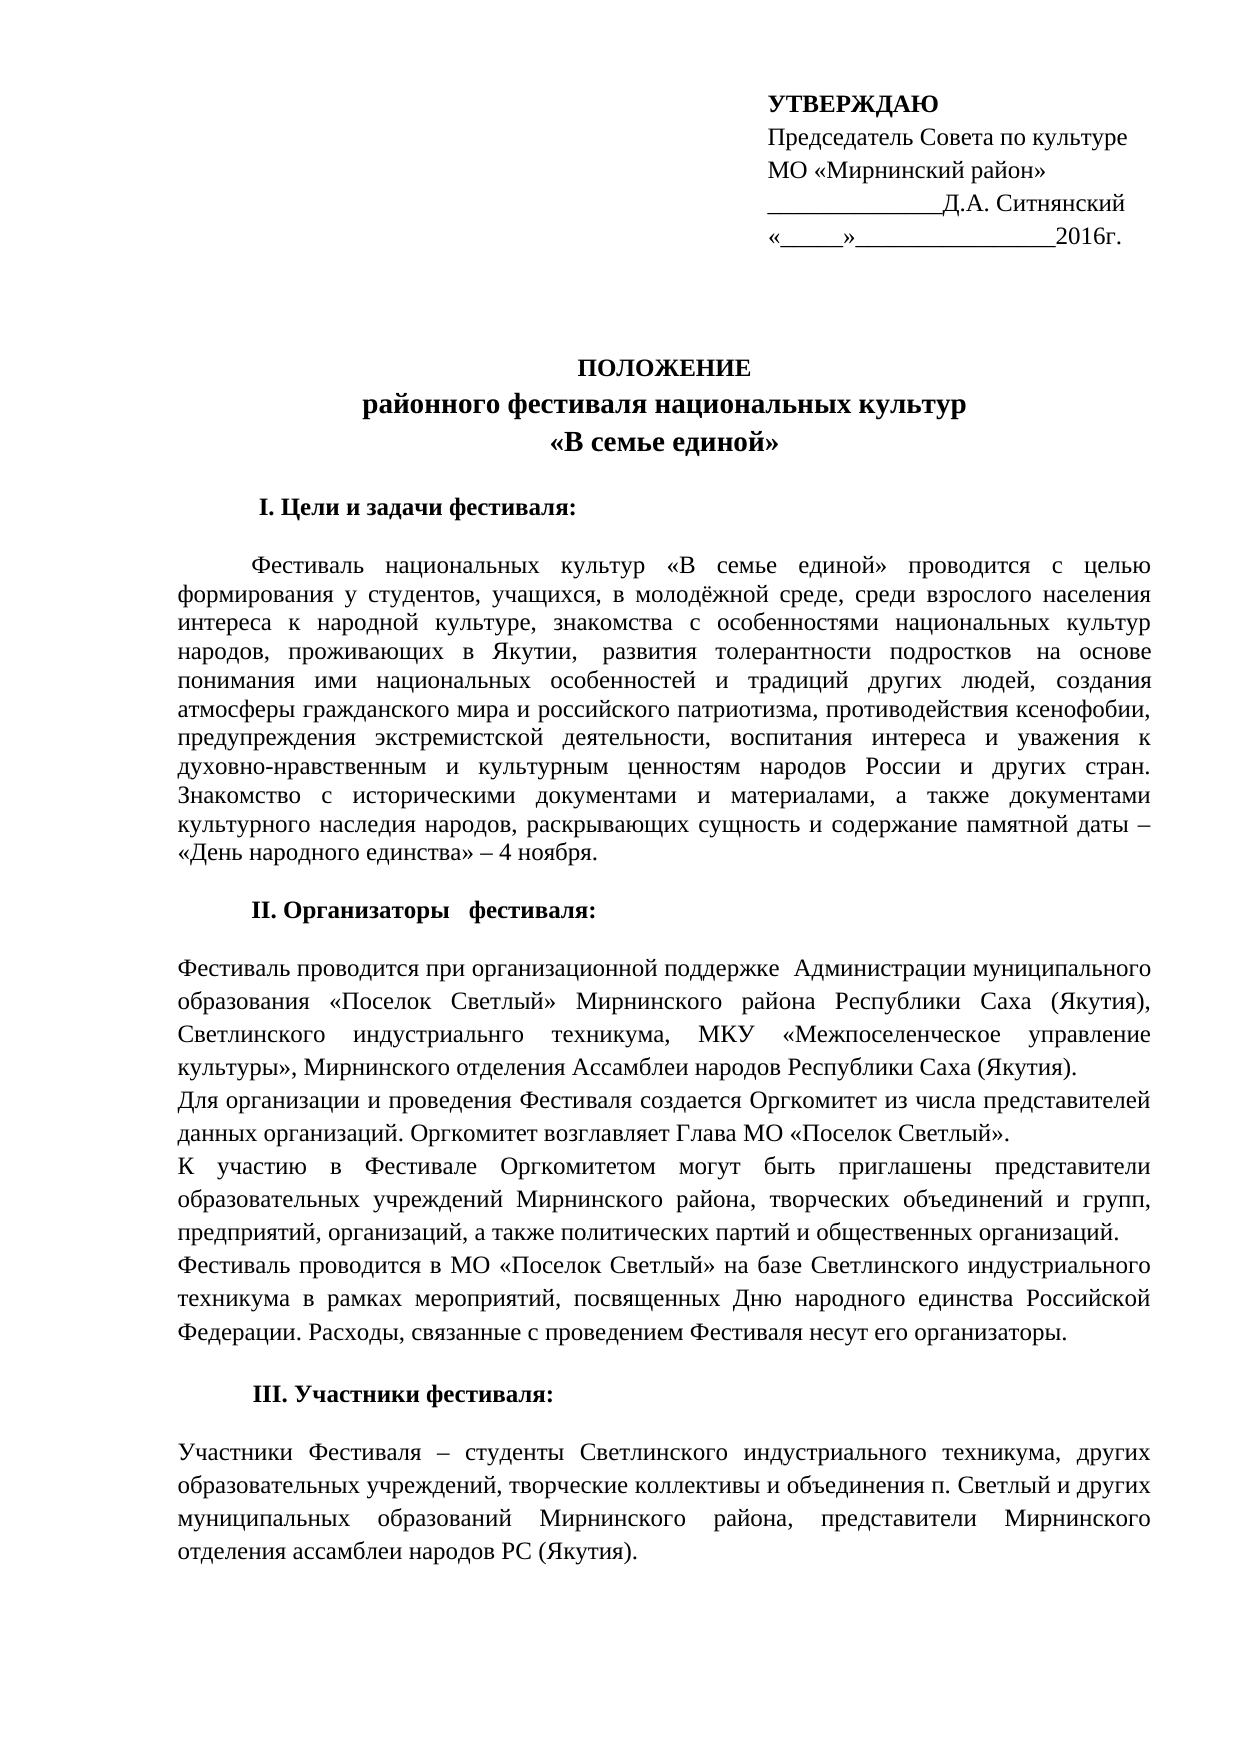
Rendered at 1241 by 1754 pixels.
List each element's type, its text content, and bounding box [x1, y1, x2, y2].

text Председатель Совета по культуре [177, 122, 1152, 150]
text районного фестиваля национальных культур [177, 386, 1152, 419]
text Для организации и проведения Фестиваля создается Оргкомитет из числа представителей данных организаций. Оргкомитет возглавляет Глава МО «Поселок Светлый». [177, 1085, 1152, 1147]
list I. Цели и задачи фестиваля: [252, 492, 1152, 521]
text Фестиваль национальных культур «В семье единой» проводится с целью формирования у студентов, учащихся, в молодёжной среде, среди взрослого населения интереса к народной культуре, знакомства с особенностями национальных культур народов, проживающих в Якутии, развития толерантности подростков на основе понимания ими национальных особенностей и традиций других людей, создания атмосферы гражданского мира и российского патриотизма, противодействия ксенофобии, предупреждения экстремистской деятельности, воспитания интереса и уважения к духовно-нравственным и культурным ценностям народов России и других стран. Знакомство с историческими документами и материалами, а также документами культурного наследия народов, раскрывающих сущность и содержание памятной даты – «День народного единства» – 4 ноября. [177, 550, 1152, 866]
text «В семье единой» [177, 424, 1152, 458]
text Фестиваль проводится в МО «Поселок Светлый» на базе Светлинского индустриального техникума в рамках мероприятий, посвященных Дню народного единства Российской Федерации. Расходы, связанные с проведением Фестиваля несут его организаторы. [177, 1251, 1152, 1345]
text II. Организаторы фестиваля: [177, 895, 1152, 924]
text ______________Д.А. Ситнянский [177, 188, 1152, 216]
text III. Участники фестиваля: [252, 1379, 1152, 1407]
text Участники Фестиваля – студенты Светлинского индустриального техникума, других образовательных учреждений, творческие коллективы и объединения п. Светлый и других муниципальных образований Мирнинского района, представители Мирнинского отделения ассамблеи народов РС (Якутия). [177, 1437, 1152, 1564]
text К участию в Фестивале Оргкомитетом могут быть приглашены представители образовательных учреждений Мирнинского района, творческих объединений и групп, предприятий, организаций, а также политических партий и общественных организаций. [177, 1151, 1152, 1246]
text МО «Мирнинский район» [177, 155, 1152, 183]
text ПОЛОЖЕНИЕ [177, 353, 1152, 382]
text Фестиваль проводится при организационной поддержке Администрации муниципального образования «Поселок Светлый» Мирнинского района Республики Саха (Якутия), Светлинского индустриальнго техникума, МКУ «Межпоселенческое управление культуры», Мирнинского отделения Ассамблеи народов Республики Саха (Якутия). [177, 953, 1152, 1081]
text УТВЕРЖДАЮ [693, 89, 1152, 117]
text «_____»________________2016г. [177, 221, 1152, 249]
